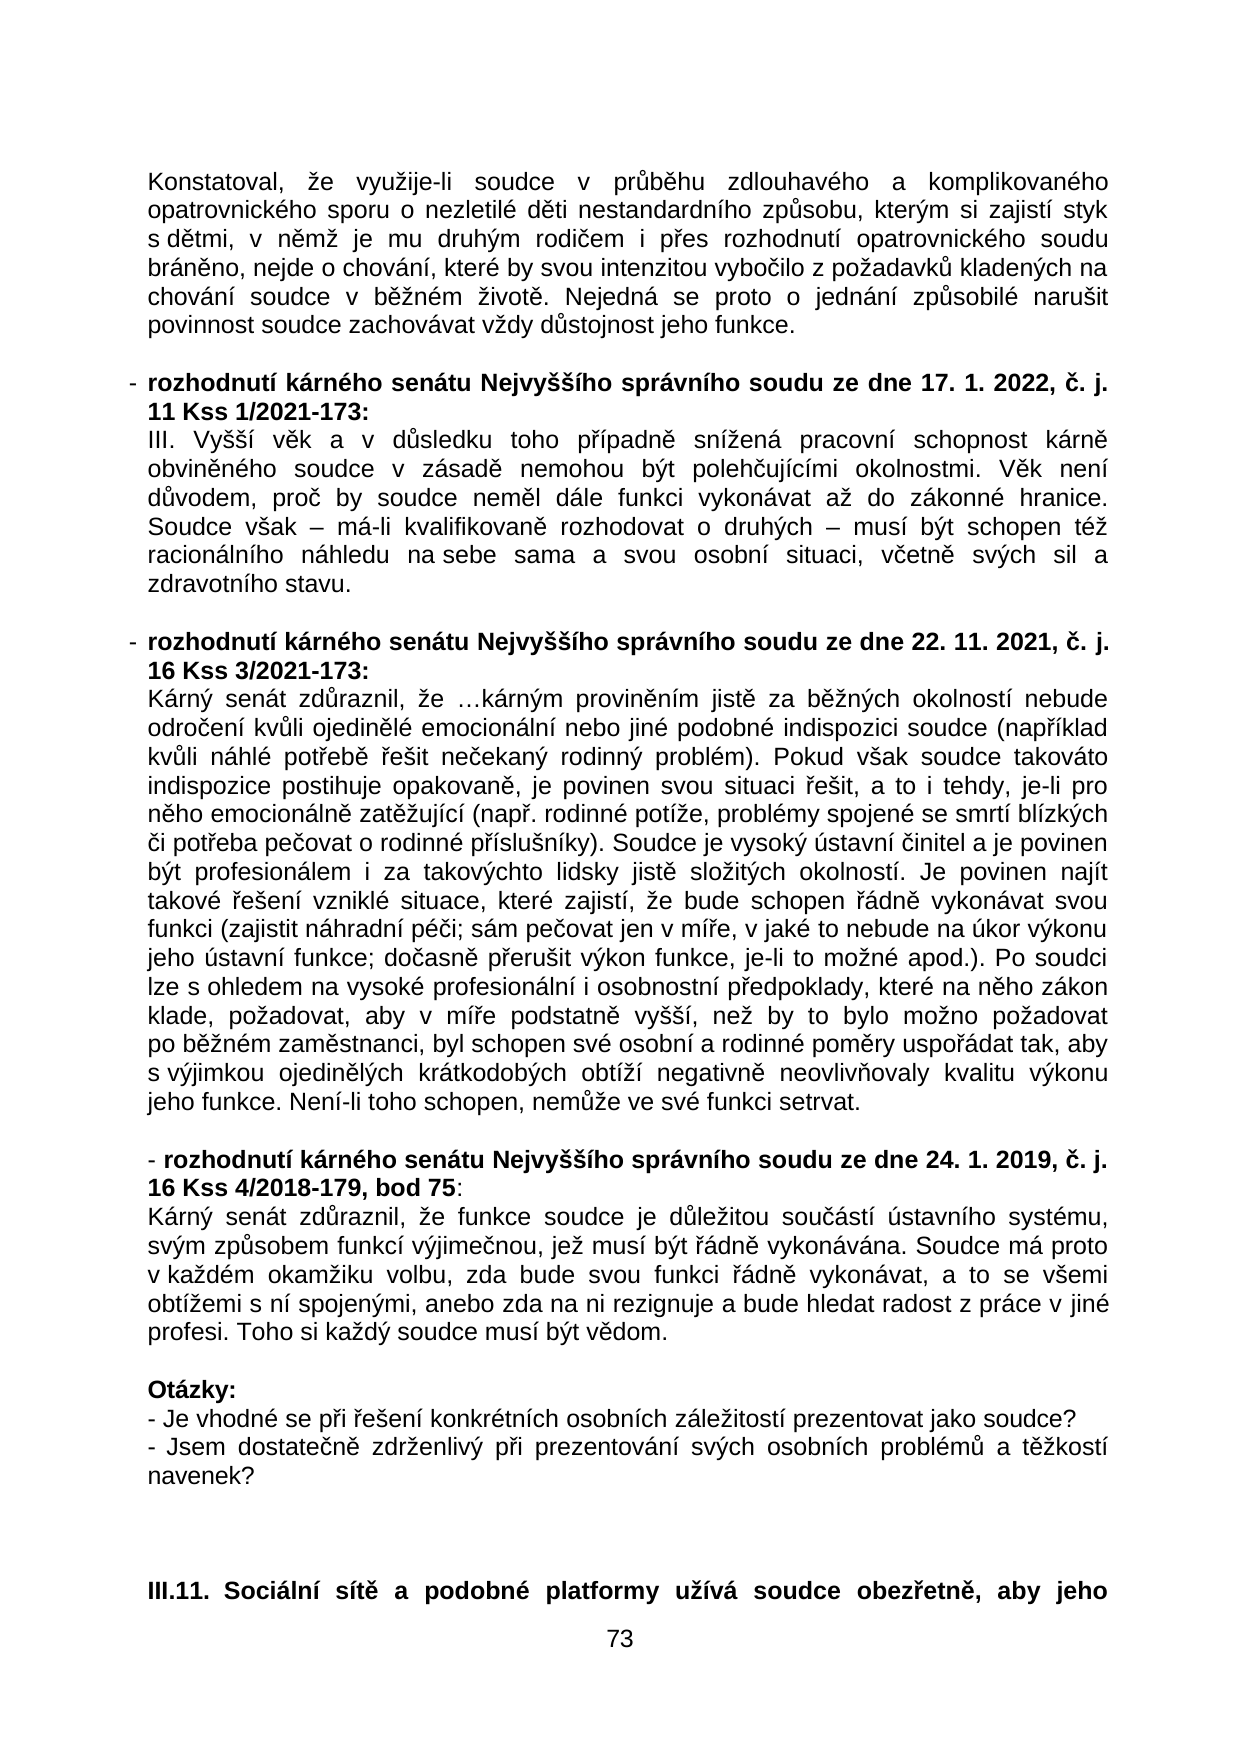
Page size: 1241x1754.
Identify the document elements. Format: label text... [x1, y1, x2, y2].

list rozhodnutí kárného senátu Nejvyššího správního soudu ze dne 17. 1. 2022, č. j. 11 Kss 1/2021-173: [129, 368, 1109, 425]
text Kárný senát zdůraznil, že …kárným proviněním jistě za běžných okolností nebude odročení kvůli ojedinělé emocionální nebo jiné podobné indispozici soudce (například kvůli náhlé potřebě řešit nečekaný rodinný problém). Pokud však soudce takováto indispozice postihuje opakovaně, je povinen svou situaci řešit, a to i tehdy, je-li pro něho emocionálně zatěžující (např. rodinné potíže, problémy spojené se smrtí blízkých či potřeba pečovat o rodinné příslušníky). Soudce je vysoký ústavní činitel a je povinen být profesionálem i za takovýchto lidsky jistě složitých okolností. Je povinen najít takové řešení vzniklé situace, které zajistí, že bude schopen řádně vykonávat svou funkci (zajistit náhradní péči; sám pečovat jen v míře, v jaké to nebude na úkor výkonu jeho ústavní funkce; dočasně přerušit výkon funkce, je-li to možné apod.). Po soudci lze s ohledem na vysoké profesionální i osobnostní předpoklady, které na něho zákon klade, požadovat, aby v míře podstatně vyšší, než by to bylo možno požadovat po běžném zaměstnanci, byl schopen své osobní a rodinné poměry uspořádat tak, aby s výjimkou ojedinělých krátkodobých obtíží negativně neovlivňovaly kvalitu výkonu jeho funkce. Není-li toho schopen, nemůže ve své funkci setrvat. [147, 684, 1109, 1116]
subtitle Otázky: [147, 1375, 1109, 1404]
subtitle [147, 1576, 1109, 1605]
list rozhodnutí kárného senátu Nejvyššího správního soudu ze dne 22. 11. 2021, č. j. 16 Kss 3/2021-173: [129, 627, 1109, 684]
text III. Vyšší věk a v důsledku toho případně snížená pracovní schopnost kárně obviněného soudce v zásadě nemohou být polehčujícími okolnostmi. Věk není důvodem, proč by soudce neměl dále funkci vykonávat až do zákonné hranice. Soudce však – má-li kvalifikovaně rozhodovat o druhých – musí být schopen též racionálního náhledu na sebe sama a svou osobní situaci, včetně svých sil a zdravotního stavu. [147, 425, 1109, 598]
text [147, 167, 1109, 339]
text Kárný senát zdůraznil, že funkce soudce je důležitou součástí ústavního systému, svým způsobem funkcí výjimečnou, jež musí být řádně vykonávána. Soudce má proto v každém okamžiku volbu, zda bude svou funkci řádně vykonávat, a to se všemi obtížemi s ní spojenými, anebo zda na ni rezignuje a bude hledat radost z práce v jiné profesi. Toho si každý soudce musí být vědom. [147, 1202, 1109, 1346]
list Jsem dostatečně zdrženlivý při prezentování svých osobních problémů a těžkostí navenek? [147, 1432, 1109, 1490]
text - rozhodnutí kárného senátu Nejvyššího správního soudu ze dne 24. 1. 2019, č. j. 16 Kss 4/2018-179, bod 75: [147, 1145, 1109, 1202]
list Je vhodné se při řešení konkrétních osobních záležitostí prezentovat jako soudce? [147, 1404, 1109, 1432]
